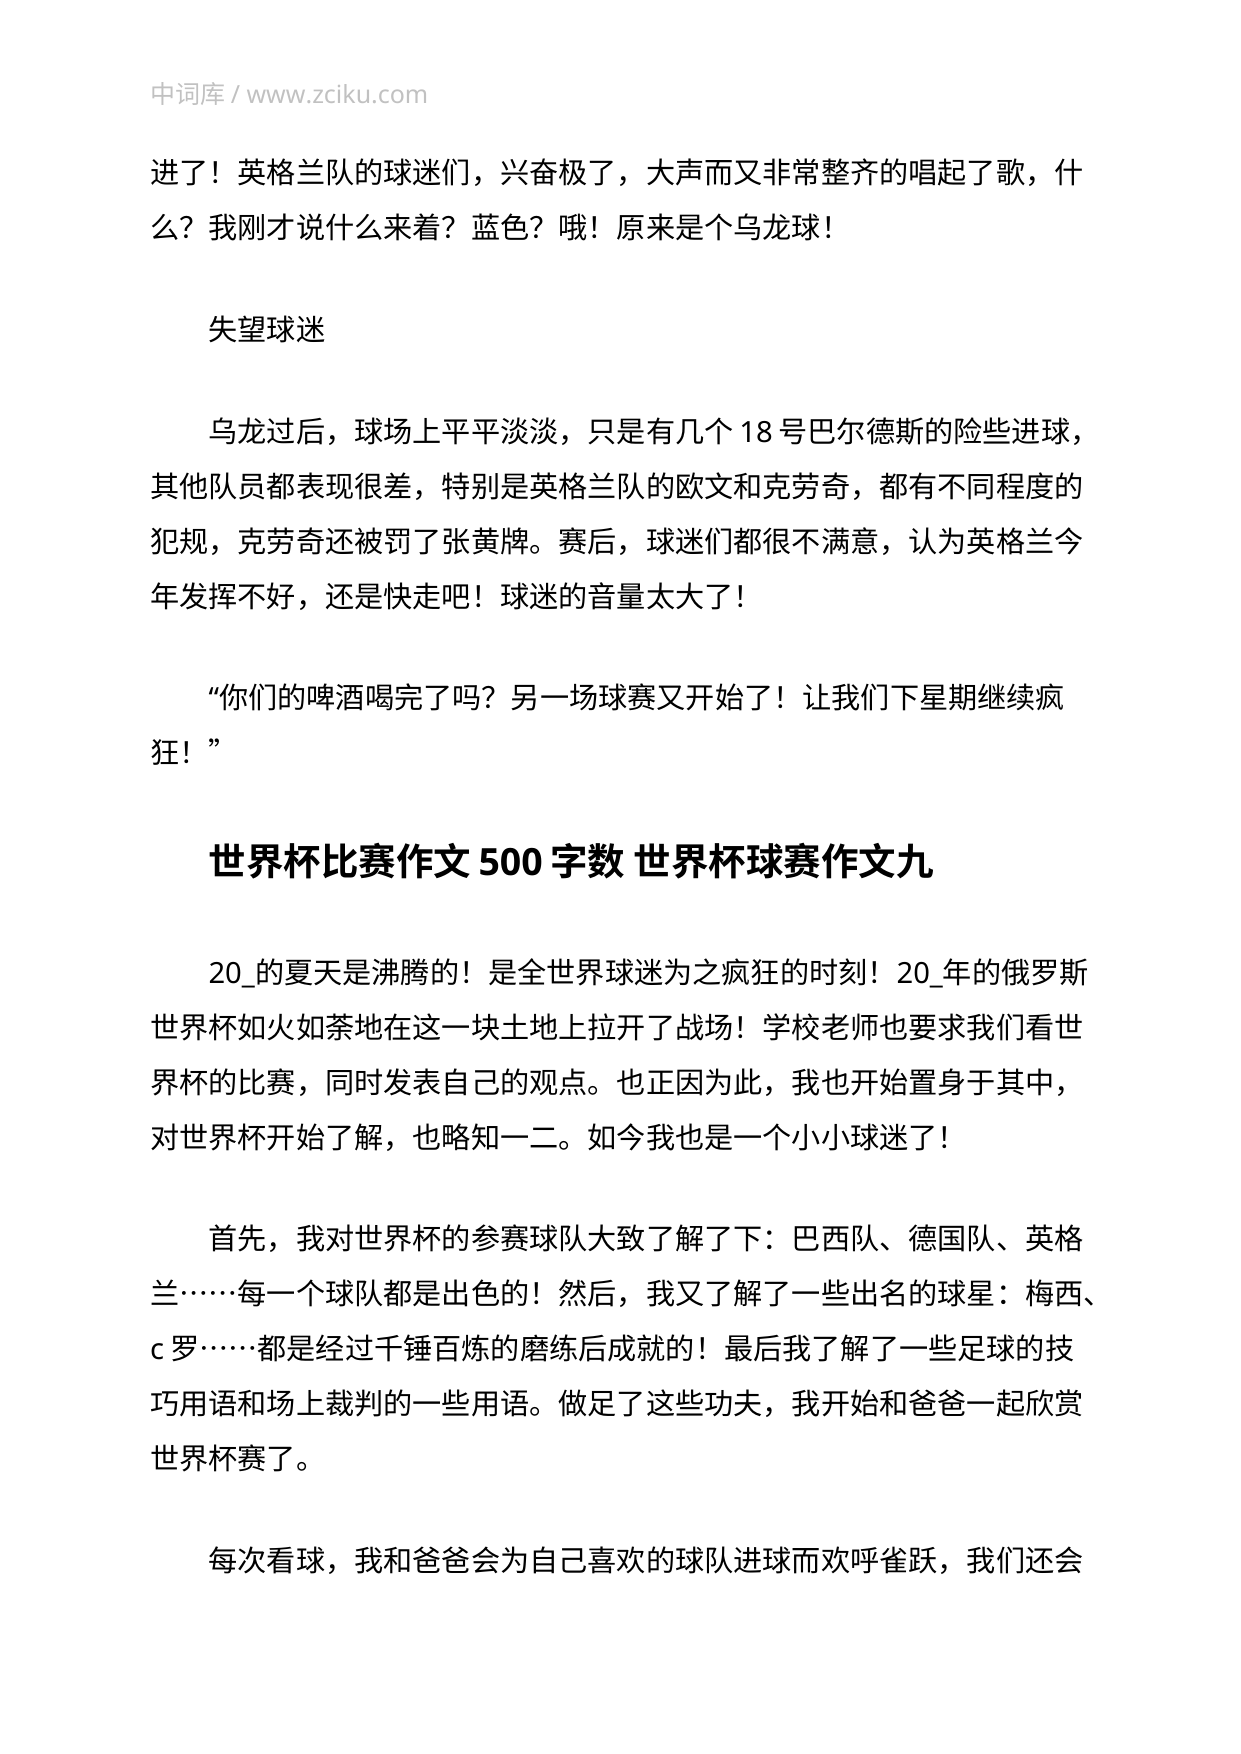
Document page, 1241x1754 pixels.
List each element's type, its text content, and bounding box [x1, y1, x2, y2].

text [150, 1537, 1090, 1580]
text “你们的啤酒喝完了吗？另一场球赛又开始了！让我们下星期继续疯狂！” [150, 675, 1090, 772]
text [150, 150, 1090, 247]
text 20_的夏天是沸腾的！是全世界球迷为之疯狂的时刻！20_年的俄罗斯世界杯如火如荼地在这一块土地上拉开了战场！学校老师也要求我们看世界杯的比赛，同时发表自己的观点。也正因为此，我也开始置身于其中，对世界杯开始了解，也略知一二。如今我也是一个小小球迷了！ [150, 949, 1090, 1156]
text 乌龙过后，球场上平平淡淡，只是有几个18号巴尔德斯的险些进球，其他队员都表现很差，特别是英格兰队的欧文和克劳奇，都有不同程度的犯规，克劳奇还被罚了张黄牌。赛后，球迷们都很不满意，认为英格兰今年发挥不好，还是快走吧！球迷的音量太大了！ [150, 408, 1090, 616]
text 失望球迷 [150, 307, 1090, 349]
text 世界杯比赛作文500字数 世界杯球赛作文九 [150, 832, 1090, 886]
text 首先，我对世界杯的参赛球队大致了解了下：巴西队、德国队、英格兰……每一个球队都是出色的！然后，我又了解了一些出名的球星：梅西、c罗……都是经过千锤百炼的磨练后成就的！最后我了解了一些足球的技巧用语和场上裁判的一些用语。做足了这些功夫，我开始和爸爸一起欣赏世界杯赛了。 [150, 1216, 1090, 1478]
